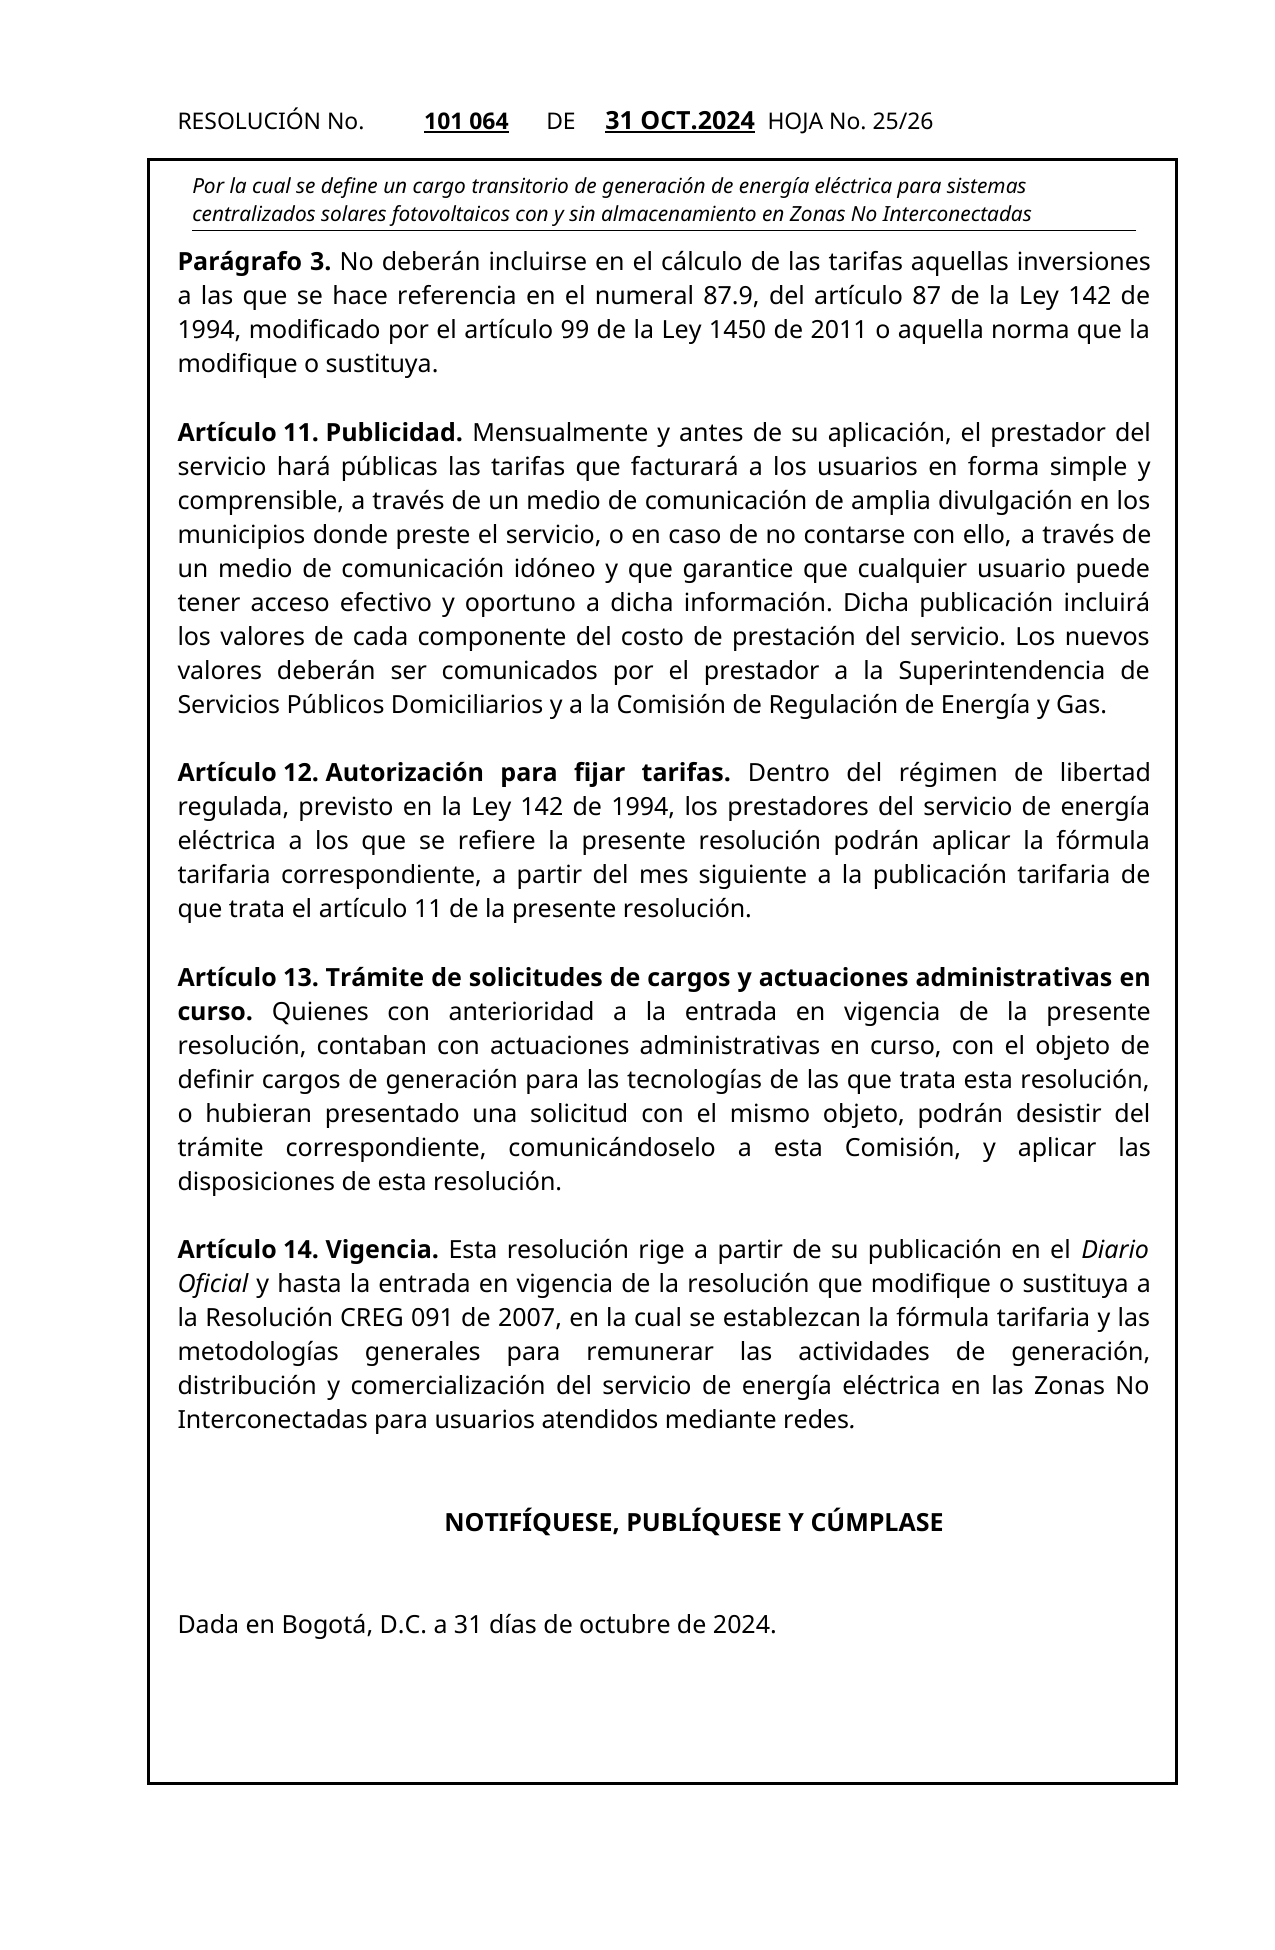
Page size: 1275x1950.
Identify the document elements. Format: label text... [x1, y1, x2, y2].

text Trámite de solicitudes de cargos y actuaciones administrativas en curso. Quienes con anterioridad a la entrada en vigencia de la presente resolución, contaban con actuaciones administrativas en curso, con el objeto de definir cargos de generación para las tecnologías de las que trata esta resolución, o hubieran presentado una solicitud con el mismo objeto, podrán desistir del trámite correspondiente, comunicándoselo a esta Comisión, y aplicar las disposiciones de esta resolución. [177, 959, 1152, 1198]
text Publicidad. Mensualmente y antes de su aplicación, el prestador del servicio hará públicas las tarifas que facturará a los usuarios en forma simple y comprensible, a través de un medio de comunicación de amplia divulgación en los municipios donde preste el servicio, o en caso de no contarse con ello, a través de un medio de comunicación idóneo y que garantice que cualquier usuario puede tener acceso efectivo y oportuno a dicha información. Dicha publicación incluirá los valores de cada componente del costo de prestación del servicio. Los nuevos valores deberán ser comunicados por el prestador a la Superintendencia de Servicios Públicos Domiciliarios y a la Comisión de Regulación de Energía y Gas. [177, 414, 1152, 721]
text Dada en Bogotá, D.C. a 31 días de octubre de 2024. [177, 1606, 1152, 1640]
text Parágrafo 3. No deberán incluirse en el cálculo de las tarifas aquellas inversiones a las que se hace referencia en el numeral 87.9, del artículo 87 de la Ley 142 de 1994, modificado por el artículo 99 de la Ley 1450 de 2011 o aquella norma que la modifique o sustituya. [177, 244, 1152, 380]
text NOTIFÍQUESE, PUBLÍQUESE Y CÚMPLASE [236, 1504, 1152, 1538]
text Vigencia. Esta resolución rige a partir de su publicación en el Diario Oficial y hasta la entrada en vigencia de la resolución que modifique o sustituya a la Resolución CREG 091 de 2007, en la cual se establezcan la fórmula tarifaria y las metodologías generales para remunerar las actividades de generación, distribución y comercialización del servicio de energía eléctrica en las Zonas No Interconectadas para usuarios atendidos mediante redes. [177, 1232, 1152, 1436]
text Autorización para fijar tarifas. Dentro del régimen de libertad regulada, previsto en la Ley 142 de 1994, los prestadores del servicio de energía eléctrica a los que se refiere la presente resolución podrán aplicar la fórmula tarifaria correspondiente, a partir del mes siguiente a la publicación tarifaria de que trata el artículo 11 de la presente resolución. [177, 755, 1152, 925]
